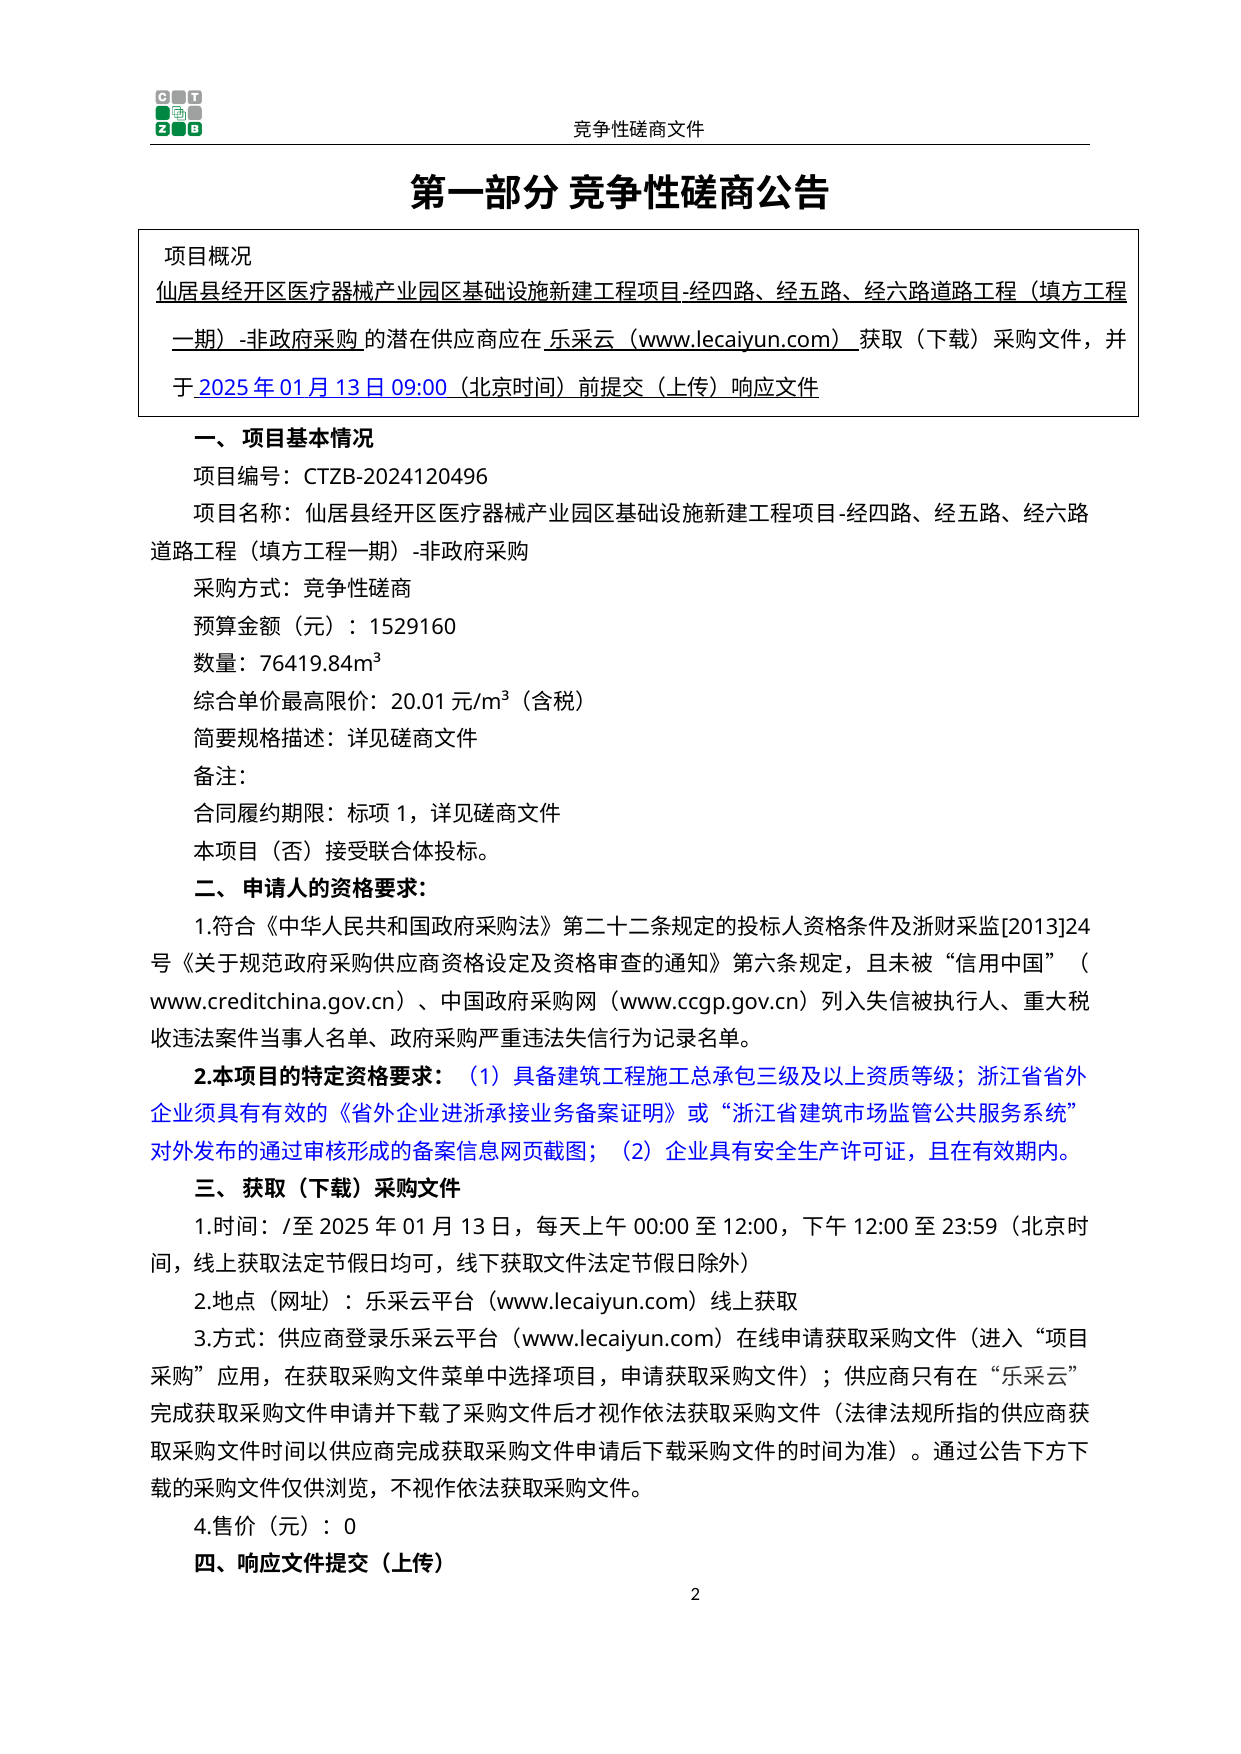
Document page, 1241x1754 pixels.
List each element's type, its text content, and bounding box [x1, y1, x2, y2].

text 项目编号：CTZB-2024120496 [150, 454, 1090, 492]
list 项目基本情况 [150, 417, 1090, 454]
text 2.地点（网址）：乐采云平台（www.lecaiyun.com）线上获取 [150, 1279, 1090, 1317]
text 数量：76419.84m³ [150, 642, 1090, 679]
picture [155, 88, 203, 137]
text 本项目（否）接受联合体投标。 [150, 829, 1090, 867]
text 1.时间：/至2025年01月13日，每天上午00:00至12:00，下午12:00至23:59（北京时间，线上获取法定节假日均可，线下获取文件法定节假日除外） [150, 1204, 1090, 1279]
list 申请人的资格要求： [150, 867, 1090, 904]
text 采购方式：竞争性磋商 [150, 567, 1090, 604]
text 2.本项目的特定资格要求：（1）具备建筑工程施工总承包三级及以上资质等级；浙江省省外企业须具有有效的《省外企业进浙承接业务备案证明》或“浙江省建筑市场监管公共服务系统”对外发布的通过审核形成的备案信息网页截图；（2）企业具有安全生产许可证，且在有效期内。 [150, 1054, 1090, 1167]
text 预算金额（元）：1529160 [150, 604, 1090, 642]
list 获取（下载）采购文件 [150, 1167, 1090, 1204]
text 1.符合《中华人民共和国政府采购法》第二十二条规定的投标人资格条件及浙财采监[2013]24号《关于规范政府采购供应商资格设定及资格审查的通知》第六条规定，且未被“信用中国”（www.creditchina.gov.cn）、中国政府采购网（www.ccgp.gov.cn）列入失信被执行人、重大税收违法案件当事人名单、政府采购严重违法失信行为记录名单。 [150, 904, 1090, 1054]
text 第一部分 竞争性磋商公告 [150, 162, 1090, 217]
table_header 项目概况 仙居县经开区医疗器械产业园区基础设施新建工程项目-经四路、经五路、经六路道路工程（填方工程一期）-非政府采购 的潜在供应商应在 乐采云（www.lecaiyun.com） 获取（下载）采购文件，并于 2025年01月13日 09:00（北京时间）前提交（上传）响应文件 [139, 230, 1138, 416]
text 项目名称：仙居县经开区医疗器械产业园区基础设施新建工程项目-经四路、经五路、经六路道路工程（填方工程一期）-非政府采购 [150, 492, 1090, 567]
text 综合单价最高限价：20.01元/m³（含税） [150, 679, 1090, 717]
text 4.售价（元）：0 [150, 1504, 1090, 1542]
text 合同履约期限：标项 1，详见磋商文件 [150, 792, 1090, 829]
list 四、响应文件提交（上传） [150, 1542, 1090, 1579]
text 备注： [150, 754, 1090, 792]
text 3.方式：供应商登录乐采云平台（www.lecaiyun.com）在线申请获取采购文件（进入“项目采购”应用，在获取采购文件菜单中选择项目，申请获取采购文件）；供应商只有在“乐采云”完成获取采购文件申请并下载了采购文件后才视作依法获取采购文件（法律法规所指的供应商获取采购文件时间以供应商完成获取采购文件申请后下载采购文件的时间为准）。通过公告下方下载的采购文件仅供浏览，不视作依法获取采购文件。 [150, 1317, 1090, 1504]
text 简要规格描述：详见磋商文件 [150, 717, 1090, 754]
